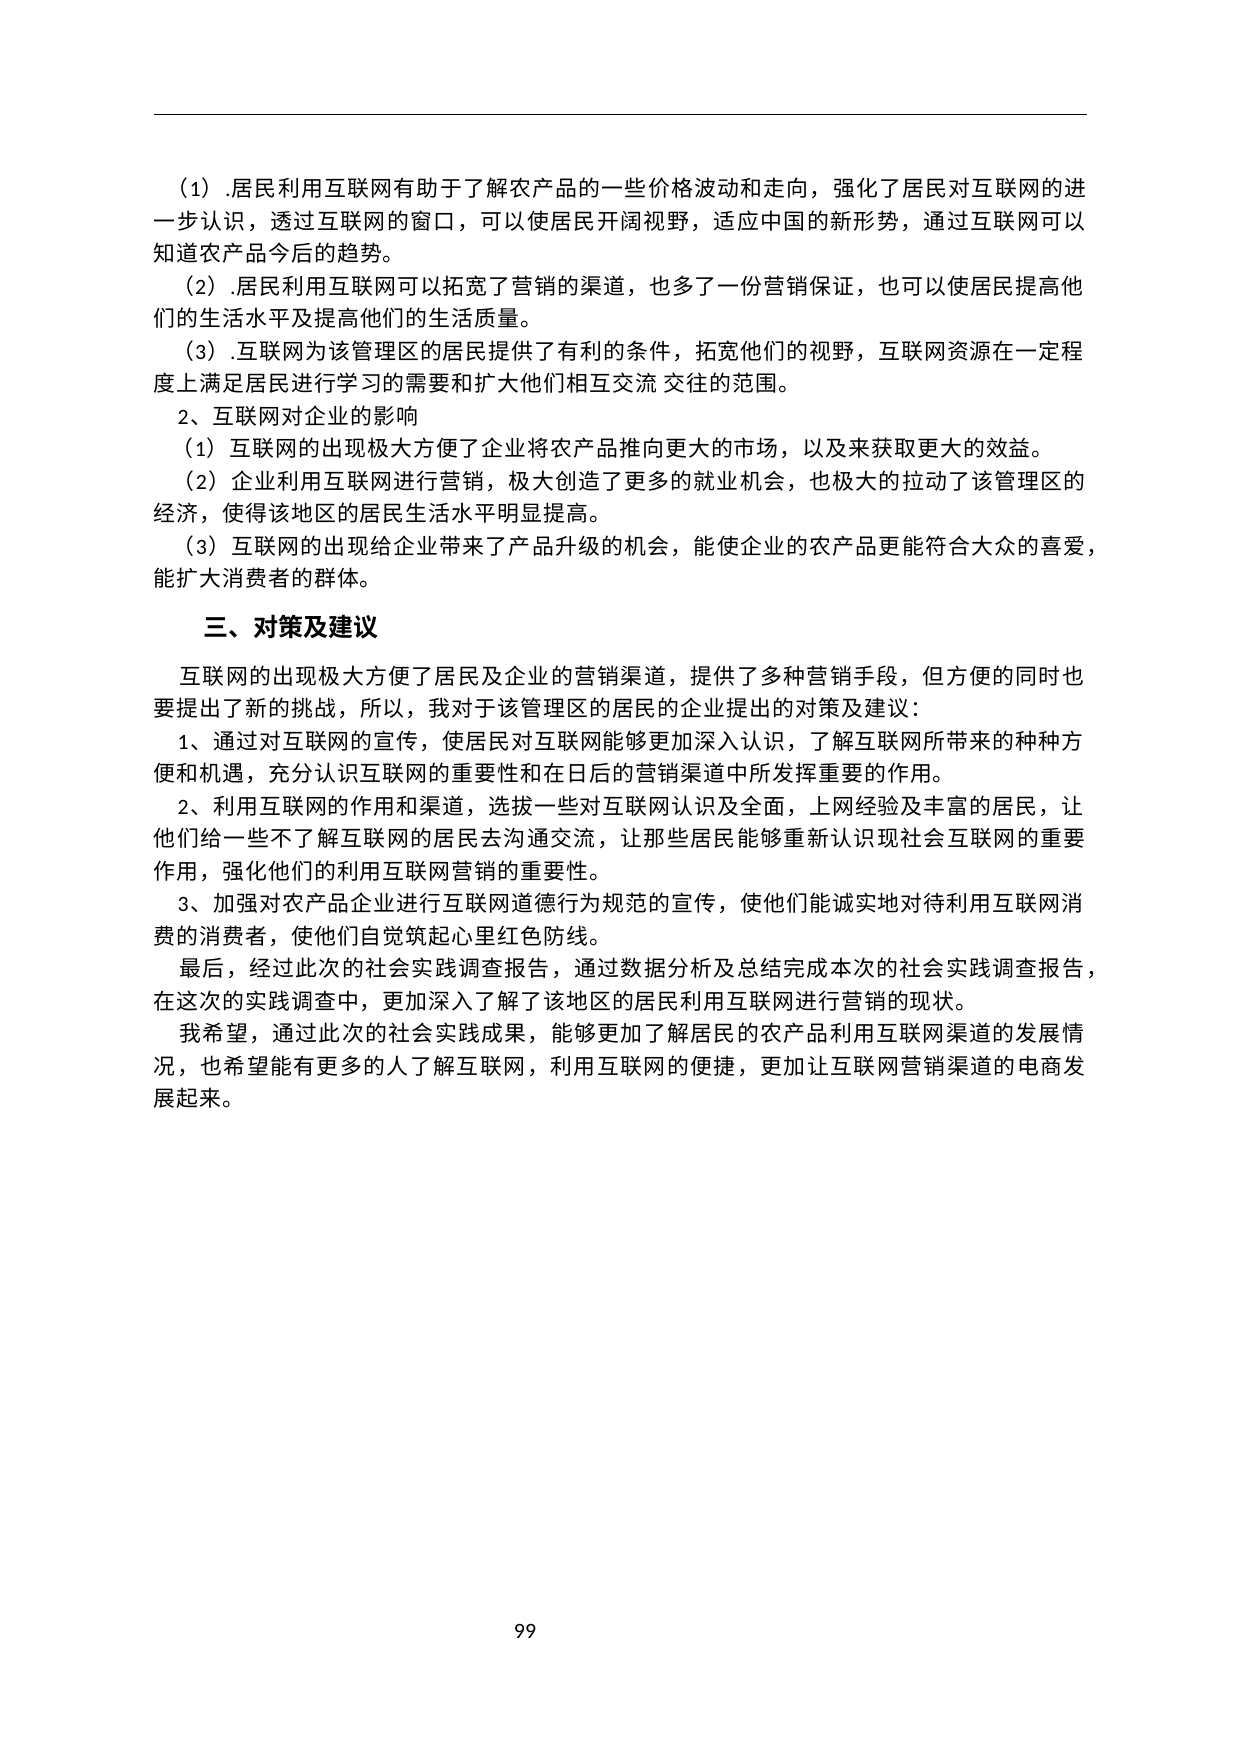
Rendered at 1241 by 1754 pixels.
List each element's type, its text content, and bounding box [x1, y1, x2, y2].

subtitle 三、对策及建议 [153, 593, 1087, 658]
text 1、通过对互联网的宣传，使居民对互联网能够更加深入认识，了解互联网所带来的种种方便和机遇，充分认识互联网的重要性和在日后的营销渠道中所发挥重要的作用。 [153, 723, 1087, 788]
text （3）互联网的出现给企业带来了产品升级的机会，能使企业的农产品更能符合大众的喜爱，能扩大消费者的群体。 [153, 528, 1087, 593]
text （1）互联网的出现极大方便了企业将农产品推向更大的市场，以及来获取更大的效益。 [153, 431, 1087, 463]
text （3）.互联网为该管理区的居民提供了有利的条件，拓宽他们的视野，互联网资源在一定程度上满足居民进行学习的需要和扩大他们相互交流 交往的范围。 [153, 333, 1087, 398]
text 2、互联网对企业的影响 [153, 398, 1087, 431]
text 3、加强对农产品企业进行互联网道德行为规范的宣传，使他们能诚实地对待利用互联网消费的消费者，使他们自觉筑起心里红色防线。 [153, 886, 1087, 951]
text （2）.居民利用互联网可以拓宽了营销的渠道，也多了一份营销保证，也可以使居民提高他们的生活水平及提高他们的生活质量。 [153, 268, 1087, 333]
text 互联网的出现极大方便了居民及企业的营销渠道，提供了多种营销手段，但方便的同时也要提出了新的挑战，所以，我对于该管理区的居民的企业提出的对策及建议： [153, 658, 1087, 723]
text （2）企业利用互联网进行营销，极大创造了更多的就业机会，也极大的拉动了该管理区的经济，使得该地区的居民生活水平明显提高。 [153, 463, 1087, 528]
text （1）.居民利用互联网有助于了解农产品的一些价格波动和走向，强化了居民对互联网的进一步认识，透过互联网的窗口，可以使居民开阔视野，适应中国的新形势，通过互联网可以知道农产品今后的趋势。 [153, 171, 1087, 268]
text 最后，经过此次的社会实践调查报告，通过数据分析及总结完成本次的社会实践调查报告，在这次的实践调查中，更加深入了解了该地区的居民利用互联网进行营销的现状。 [153, 951, 1087, 1016]
text 2、利用互联网的作用和渠道，选拔一些对互联网认识及全面，上网经验及丰富的居民，让他们给一些不了解互联网的居民去沟通交流，让那些居民能够重新认识现社会互联网的重要作用，强化他们的利用互联网营销的重要性。 [153, 788, 1087, 886]
text 我希望，通过此次的社会实践成果，能够更加了解居民的农产品利用互联网渠道的发展情况，也希望能有更多的人了解互联网，利用互联网的便捷，更加让互联网营销渠道的电商发展起来。 [153, 1016, 1087, 1113]
